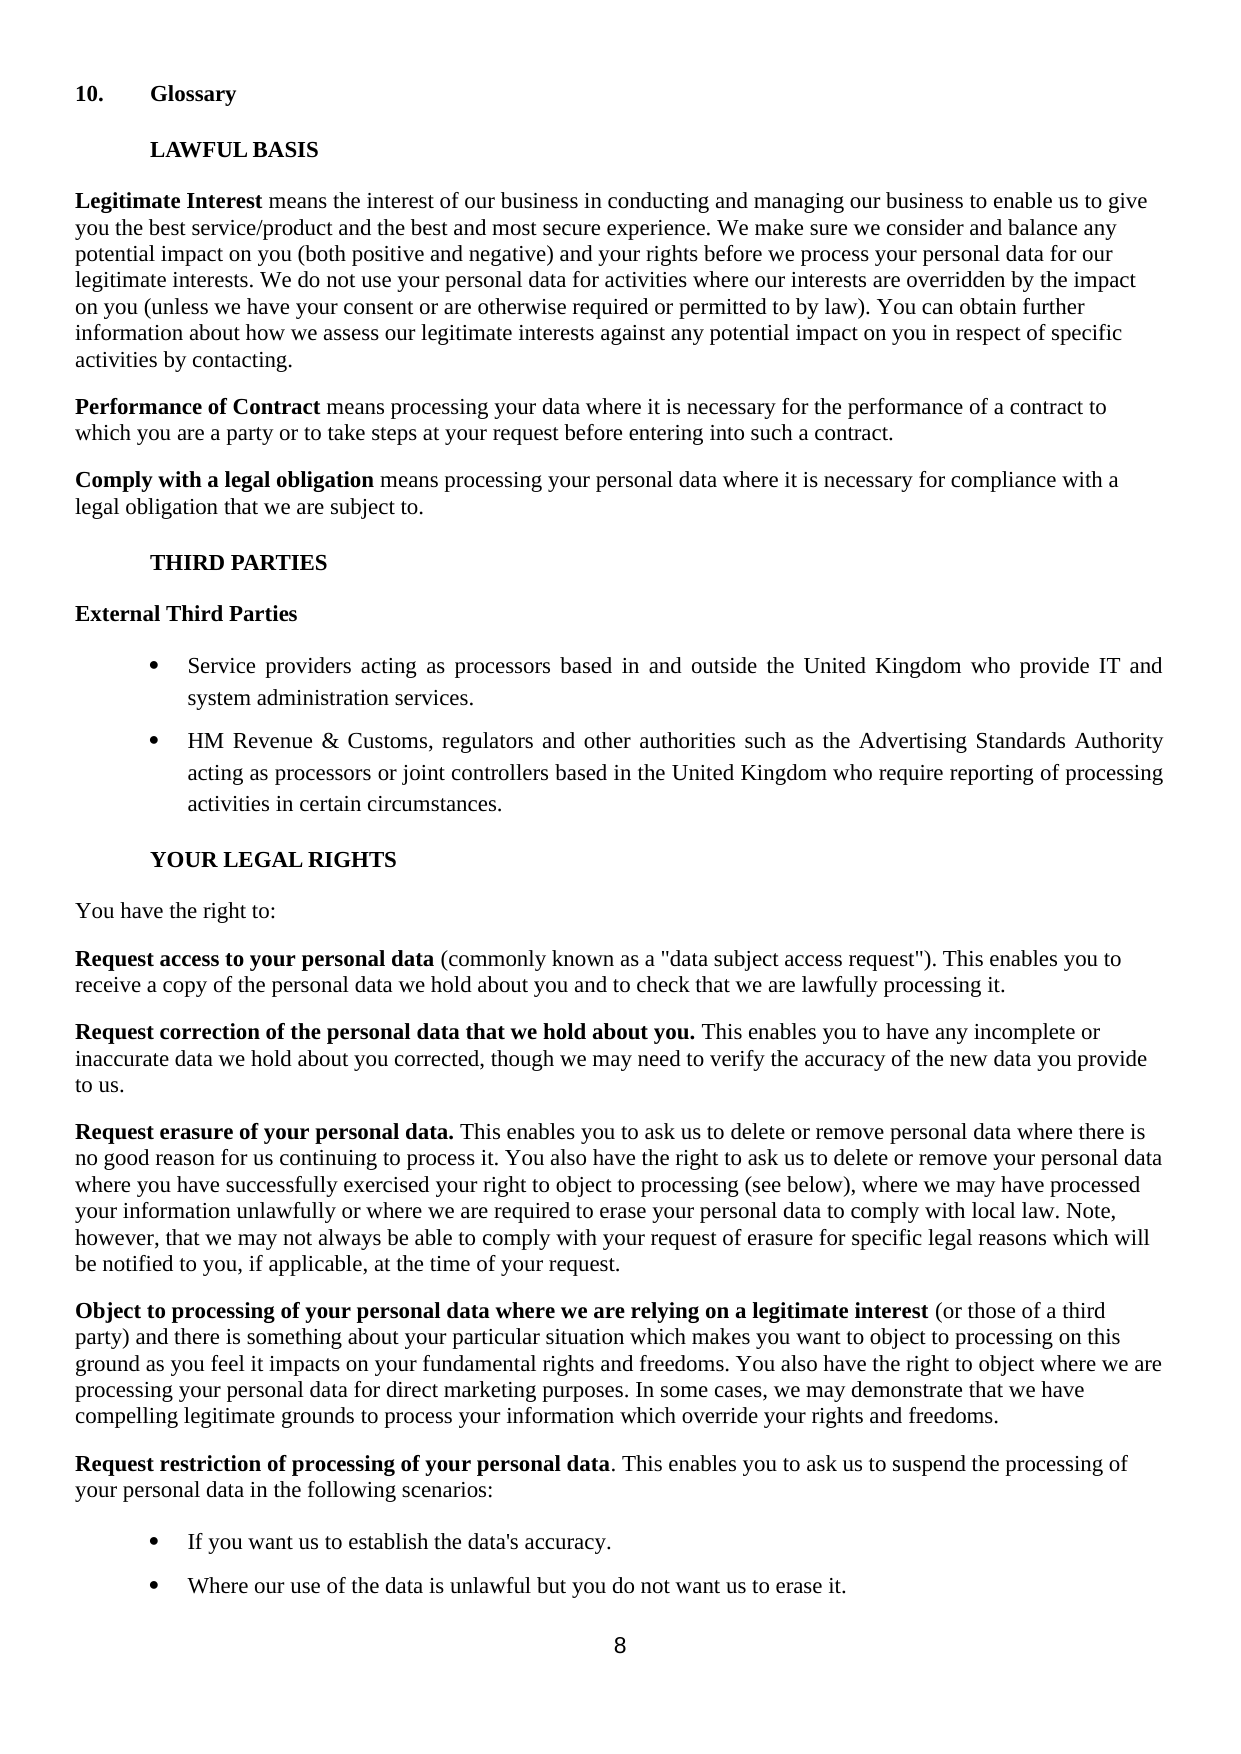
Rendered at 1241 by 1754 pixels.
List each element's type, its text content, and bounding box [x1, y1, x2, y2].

text Comply with a legal obligation means processing your personal data where it is necessary for compliance with a legal obligation that we are subject to. [75, 466, 1165, 519]
list If you want us to establish the data's accuracy. [150, 1523, 1165, 1554]
text Request access to your personal data (commonly known as a "data subject access request"). This enables you to receive a copy of the personal data we hold about you and to check that we are lawfully processing it. [75, 945, 1165, 997]
text Legitimate Interest means the interest of our business in conducting and managing our business to enable us to give you the best service/product and the best and most secure experience. We make sure we consider and balance any potential impact on you (both positive and negative) and your rights before we process your personal data for our legitimate interests. We do not use your personal data for activities where our interests are overridden by the impact on you (unless we have your consent or are otherwise required or permitted to by law). You can obtain further information about how we assess our legitimate interests against any potential impact on you in respect of specific activities by contacting. [75, 187, 1165, 372]
list Where our use of the data is unlawful but you do not want us to erase it. [150, 1567, 1165, 1598]
title Glossary [75, 75, 1165, 106]
title YOUR LEGAL RIGHTS [150, 841, 1165, 872]
text External Third Parties [75, 600, 1165, 627]
text Request restriction of processing of your personal data. This enables you to ask us to suspend the processing of your personal data in the following scenarios: [75, 1450, 1165, 1502]
text You have the right to: [75, 897, 1165, 924]
text Performance of Contract means processing your data where it is necessary for the performance of a contract to which you are a party or to take steps at your request before entering into such a contract. [75, 393, 1165, 446]
text Object to processing of your personal data where we are relying on a legitimate interest (or those of a third party) and there is something about your particular situation which makes you want to object to processing on this ground as you feel it impacts on your fundamental rights and freedoms. You also have the right to object where we are processing your personal data for direct marketing purposes. In some cases, we may demonstrate that we have compelling legitimate grounds to process your information which override your rights and freedoms. [75, 1297, 1165, 1429]
text Request correction of the personal data that we hold about you. This enables you to have any incomplete or inaccurate data we hold about you corrected, though we may need to verify the accuracy of the new data you provide to us. [75, 1018, 1165, 1097]
list HM Revenue & Customs, regulators and other authorities such as the Advertising Standards Authority acting as processors or joint controllers based in the United Kingdom who require reporting of processing activities in certain circumstances. [150, 722, 1165, 816]
title LAWFUL BASIS [150, 131, 1165, 162]
title THIRD PARTIES [150, 544, 1165, 575]
list Service providers acting as processors based in and outside the United Kingdom who provide IT and system administration services. [150, 647, 1165, 710]
text Request erasure of your personal data. This enables you to ask us to delete or remove personal data where there is no good reason for us continuing to process it. You also have the right to ask us to delete or remove your personal data where you have successfully exercised your right to object to processing (see below), where we may have processed your information unlawfully or where we are required to erase your personal data to comply with local law. Note, however, that we may not always be able to comply with your request of erasure for specific legal reasons which will be notified to you, if applicable, at the time of your request. [75, 1118, 1165, 1276]
